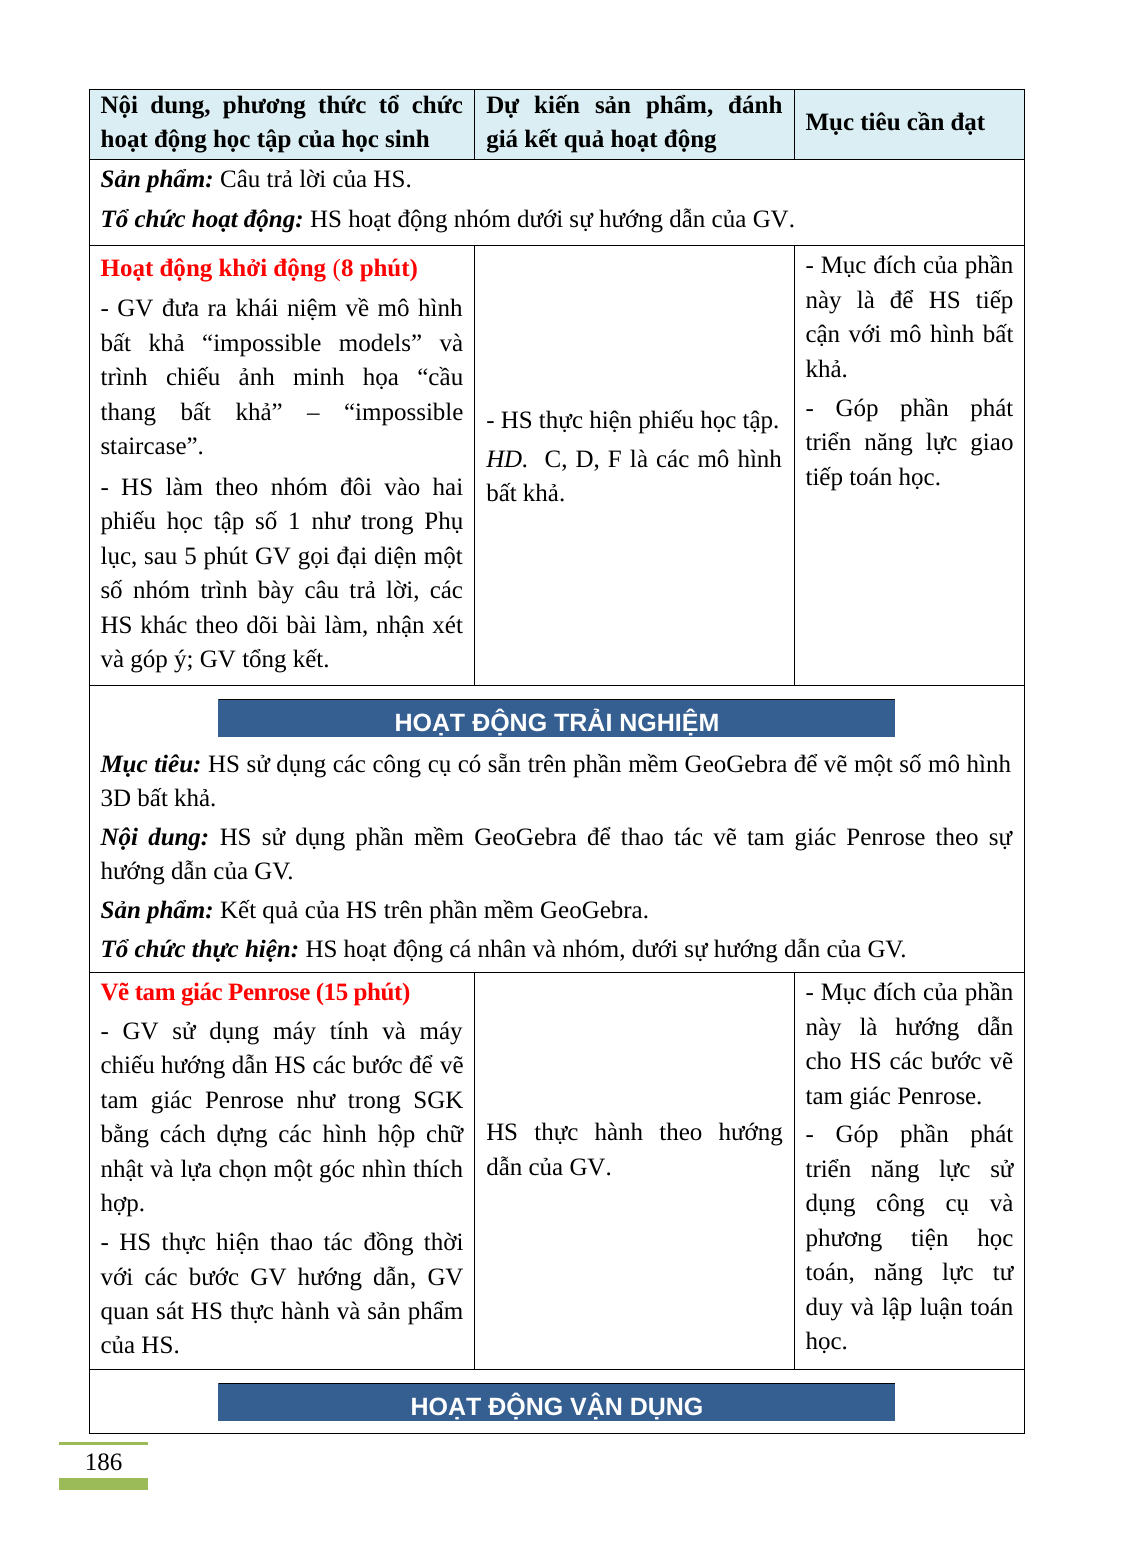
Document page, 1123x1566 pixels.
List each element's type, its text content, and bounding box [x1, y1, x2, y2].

table_header Nội dung, phương thức tổ chức hoạt động học tập của học sinh [90, 90, 474, 159]
table_header Dự kiến sản phẩm, đánh giá kết quả hoạt động [475, 90, 794, 159]
table_cell - Mục đích của phần này là hướng dẫn cho HS các bước vẽ tam giác Penrose. - Góp phần phát triển năng lực sử dụng công cụ và phương tiện học toán, năng lực tư duy và lập luận toán học. [795, 973, 1024, 1369]
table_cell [90, 1370, 1024, 1433]
table_cell - HS thực hiện phiếu học tập. HD. C, D, F là các mô hình bất khả. [475, 246, 794, 685]
table_cell Vẽ tam giác Penrose (15 phút) - GV sử dụng máy tính và máy chiếu hướng dẫn HS các bước để vẽ tam giác Penrose như trong SGK bằng cách dựng các hình hộp chữ nhật và lựa chọn một góc nhìn thích hợp. - HS thực hiện thao tác đồng thời với các bước GV hướng dẫn, GV quan sát HS thực hành và sản phẩm của HS. [90, 973, 474, 1369]
table_cell HS thực hành theo hướng dẫn của GV. [475, 973, 794, 1369]
table_cell Hoạt động khởi động (8 phút) - GV đưa ra khái niệm về mô hình bất khả “impossible models” và trình chiếu ảnh minh họa “cầu thang bất khả” – “impossible staircase”. - HS làm theo nhóm đôi vào hai phiếu học tập số 1 như trong Phụ lục, sau 5 phút GV gọi đại diện một số nhóm trình bày câu trả lời, các HS khác theo dõi bài làm, nhận xét và góp ý; GV tổng kết. [90, 246, 474, 685]
table_cell HOẠT ĐỘNG TRẢI NGHIỆM Mục tiêu: HS sử dụng các công cụ có sẵn trên phần mềm GeoGebra để vẽ một số mô hình 3D bất khả. Nội dung: HS sử dụng phần mềm GeoGebra để thao tác vẽ tam giác Penrose theo sự hướng dẫn của GV. Sản phẩm: Kết quả của HS trên phần mềm GeoGebra. Tổ chức thực hiện: HS hoạt động cá nhân và nhóm, dưới sự hướng dẫn của GV. [90, 686, 1024, 972]
table_cell - Mục đích của phần này là để HS tiếp cận với mô hình bất khả. - Góp phần phát triển năng lực giao tiếp toán học. [795, 246, 1024, 685]
table_header Mục tiêu cần đạt [795, 90, 1024, 159]
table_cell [90, 160, 1024, 245]
